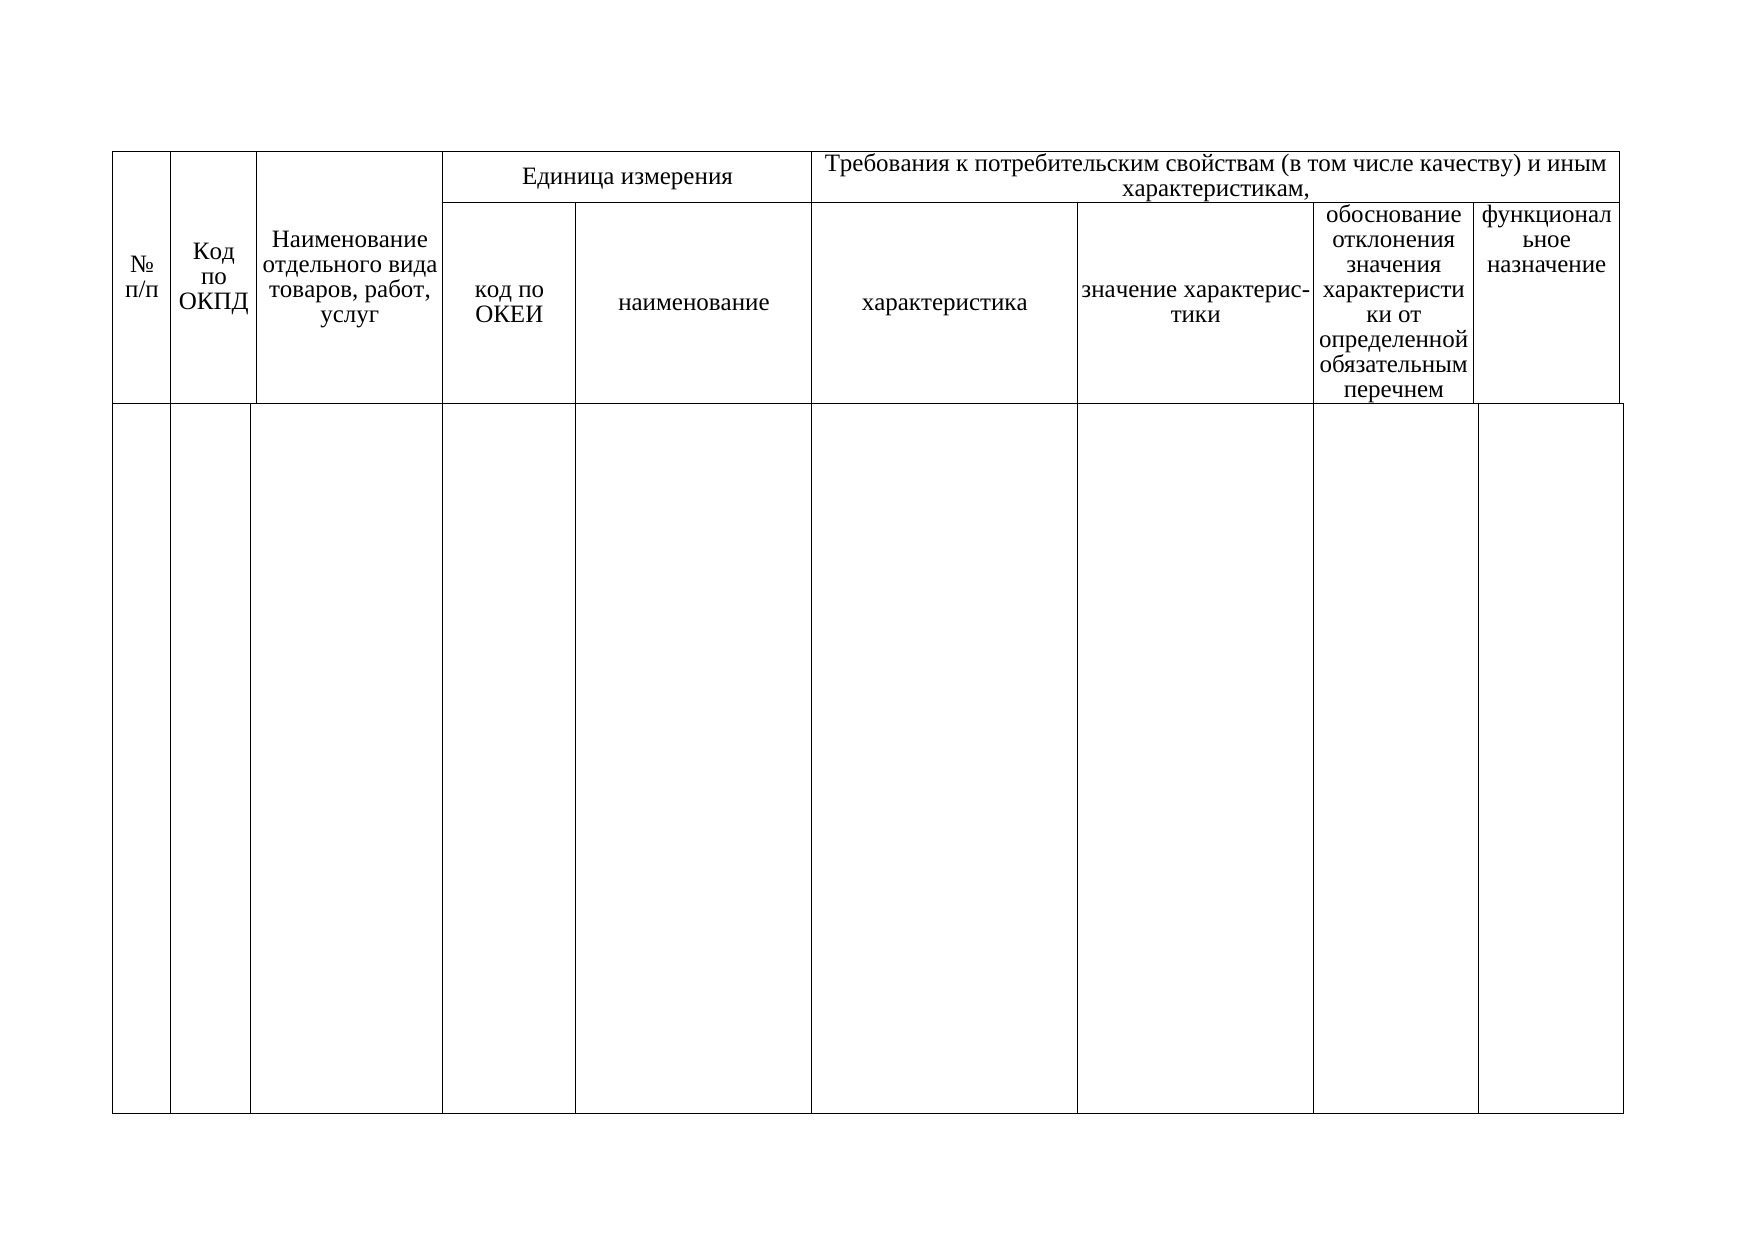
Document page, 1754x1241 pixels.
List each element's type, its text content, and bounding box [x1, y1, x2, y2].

table_cell наименование [576, 203, 811, 403]
table_header Требования к потребительским свойствам (в том числе качеству) и иным характеристикам, [812, 152, 1619, 202]
table_cell [1078, 404, 1313, 1112]
table_cell значение характеристики [1078, 203, 1313, 403]
table_cell функциональное назначение [1474, 203, 1619, 403]
table_cell [1314, 404, 1478, 1112]
table_cell [443, 404, 575, 1112]
table_cell [171, 404, 250, 1112]
table_header № п/п [113, 152, 170, 403]
table_header Наименование отдельного вида товаров, работ, услуг [257, 152, 442, 403]
table_cell код по ОКЕИ [443, 203, 575, 403]
table_cell характеристика [812, 203, 1077, 403]
table_cell [812, 404, 1077, 1112]
table_cell [1479, 404, 1623, 1112]
table_cell [113, 404, 170, 1112]
table_cell [251, 404, 442, 1112]
table_cell обоснование отклонения значения характеристики от определенной обязательным перечнем [1314, 203, 1473, 403]
table_cell [576, 404, 811, 1112]
table_header Код по ОКПД [171, 152, 256, 403]
table_header Единица измерения [443, 152, 811, 202]
